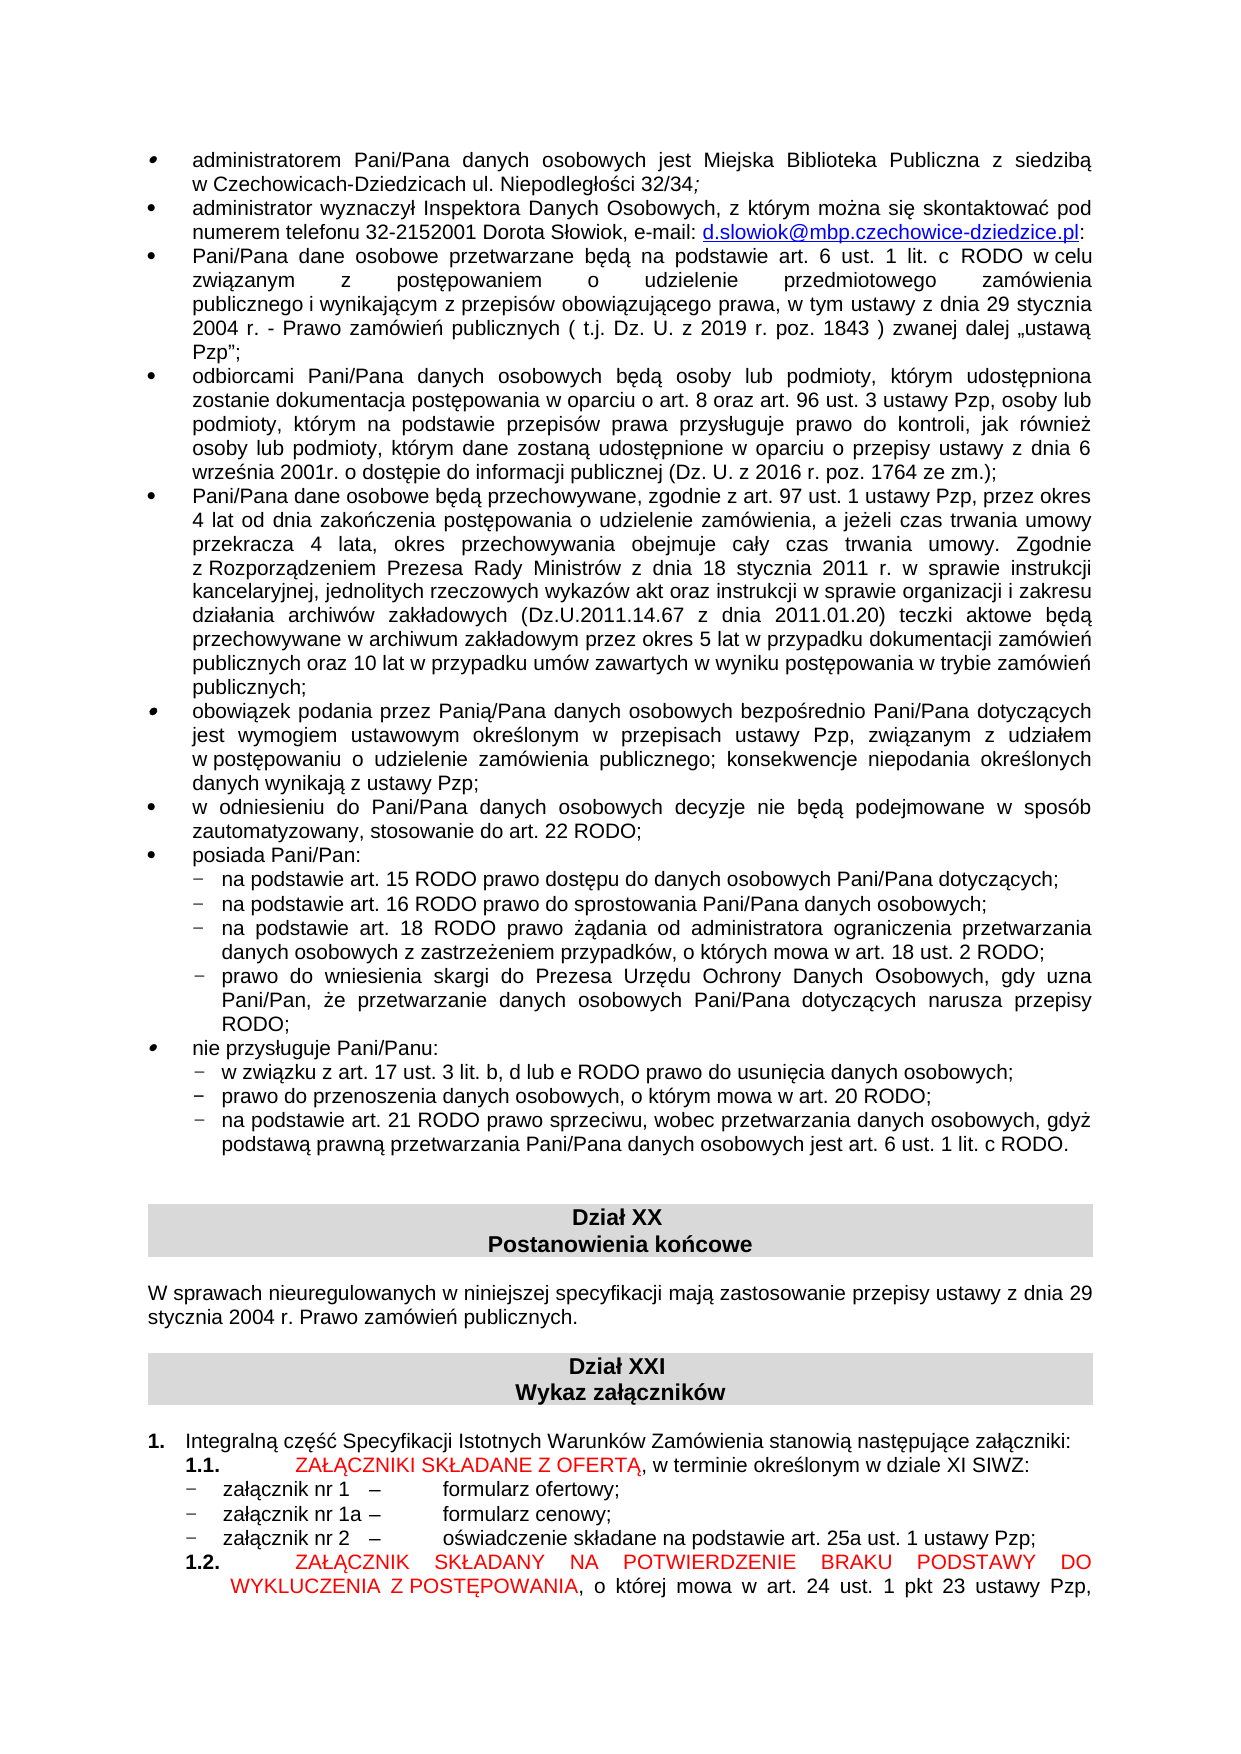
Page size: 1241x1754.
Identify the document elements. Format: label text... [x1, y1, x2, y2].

list prawo do przenoszenia danych osobowych, o którym mowa w art. 20 RODO; [192, 1084, 1093, 1108]
list administrator wyznaczył Inspektora Danych Osobowych, z którym można się skontaktować pod numerem telefonu 32-2152001 Dorota Słowiok, e-mail: d.slowiok@mbp.czechowice-dziedzice.pl: [148, 196, 1093, 244]
list na podstawie art. 21 RODO prawo sprzeciwu, wobec przetwarzania danych osobowych, gdyż podstawą prawną przetwarzania Pani/Pana danych osobowych jest art. 6 ust. 1 lit. c RODO. [192, 1108, 1093, 1156]
list odbiorcami Pani/Pana danych osobowych będą osoby lub podmioty, którym udostępniona zostanie dokumentacja postępowania w oparciu o art. 8 oraz art. 96 ust. 3 ustawy Pzp, osoby lub podmioty, którym na podstawie przepisów prawa przysługuje prawo do kontroli, jak również osoby lub podmioty, którym dane zostaną udostępnione w oparciu o przepisy ustawy z dnia 6 września 2001r. o dostępie do informacji publicznej (Dz. U. z 2016 r. poz. 1764 ze zm.); [148, 363, 1093, 483]
list załącznik nr 1 – formularz ofertowy; [185, 1477, 1093, 1501]
list Pani/Pana dane osobowe będą przechowywane, zgodnie z art. 97 ust. 1 ustawy Pzp, przez okres 4 lat od dnia zakończenia postępowania o udzielenie zamówienia, a jeżeli czas trwania umowy przekracza 4 lata, okres przechowywania obejmuje cały czas trwania umowy. Zgodnie z Rozporządzeniem Prezesa Rady Ministrów z dnia 18 stycznia 2011 r. w sprawie instrukcji kancelaryjnej, jednolitych rzeczowych wykazów akt oraz instrukcji w sprawie organizacji i zakresu działania archiwów zakładowych (Dz.U.2011.14.67 z dnia 2011.01.20) teczki aktowe będą przechowywane w archiwum zakładowym przez okres 5 lat w przypadku dokumentacji zamówień publicznych oraz 10 lat w przypadku umów zawartych w wyniku postępowania w trybie zamówień publicznych; [148, 483, 1093, 699]
list w odniesieniu do Pani/Pana danych osobowych decyzje nie będą podejmowane w sposób zautomatyzowany, stosowanie do art. 22 RODO; [148, 795, 1093, 843]
list na podstawie art. 15 RODO prawo dostępu do danych osobowych Pani/Pana dotyczących; [192, 867, 1093, 891]
text Dział XX Postanowienia końcowe [148, 1204, 1093, 1257]
list na podstawie art. 16 RODO prawo do sprostowania Pani/Pana danych osobowych; [192, 891, 1093, 916]
list w związku z art. 17 ust. 3 lit. b, d lub e RODO prawo do usunięcia danych osobowych; [192, 1060, 1093, 1084]
list Pani/Pana dane osobowe przetwarzane będą na podstawie art. 6 ust. 1 lit. c RODO w celu związanym z postępowaniem o udzielenie przedmiotowego zamówienia publicznego i wynikającym z przepisów obowiązującego prawa, w tym ustawy z dnia 29 stycznia 2004 r. - Prawo zamówień publicznych ( t.j. Dz. U. z 2019 r. poz. 1843 ) zwanej dalej „ustawą Pzp”; [148, 244, 1093, 363]
list administratorem Pani/Pana danych osobowych jest Miejska Biblioteka Publiczna z siedzibą w Czechowicach-Dziedzicach ul. Niepodległości 32/34; [148, 148, 1093, 196]
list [185, 1550, 1093, 1598]
list obowiązek podania przez Panią/Pana danych osobowych bezpośrednio Pani/Pana dotyczących jest wymogiem ustawowym określonym w przepisach ustawy Pzp, związanym z udziałem w postępowaniu o udzielenie zamówienia publicznego; konsekwencje niepodania określonych danych wynikają z ustawy Pzp; [148, 699, 1093, 795]
list prawo do wniesienia skargi do Prezesa Urzędu Ochrony Danych Osobowych, gdy uzna Pani/Pan, że przetwarzanie danych osobowych Pani/Pana dotyczących narusza przepisy RODO; [192, 964, 1093, 1036]
list ZAŁĄCZNIKI SKŁADANE Z OFERTĄ, w terminie określonym w dziale XI SIWZ: [185, 1453, 1093, 1477]
list na podstawie art. 18 RODO prawo żądania od administratora ograniczenia przetwarzania danych osobowych z zastrzeżeniem przypadków, o których mowa w art. 18 ust. 2 RODO; [192, 916, 1093, 964]
list nie przysługuje Pani/Panu: [148, 1036, 1093, 1060]
text Dział XXI Wykaz załączników [148, 1353, 1093, 1405]
list załącznik nr 1a – formularz cenowy; [185, 1501, 1093, 1526]
list posiada Pani/Pan: [148, 843, 1093, 867]
list Integralną część Specyfikacji Istotnych Warunków Zamówienia stanowią następujące załączniki: [148, 1429, 1093, 1453]
text W sprawach nieuregulowanych w niniejszej specyfikacji mają zastosowanie przepisy ustawy z dnia 29 stycznia 2004 r. Prawo zamówień publicznych. [148, 1281, 1093, 1329]
list załącznik nr 2 – oświadczenie składane na podstawie art. 25a ust. 1 ustawy Pzp; [185, 1526, 1093, 1550]
